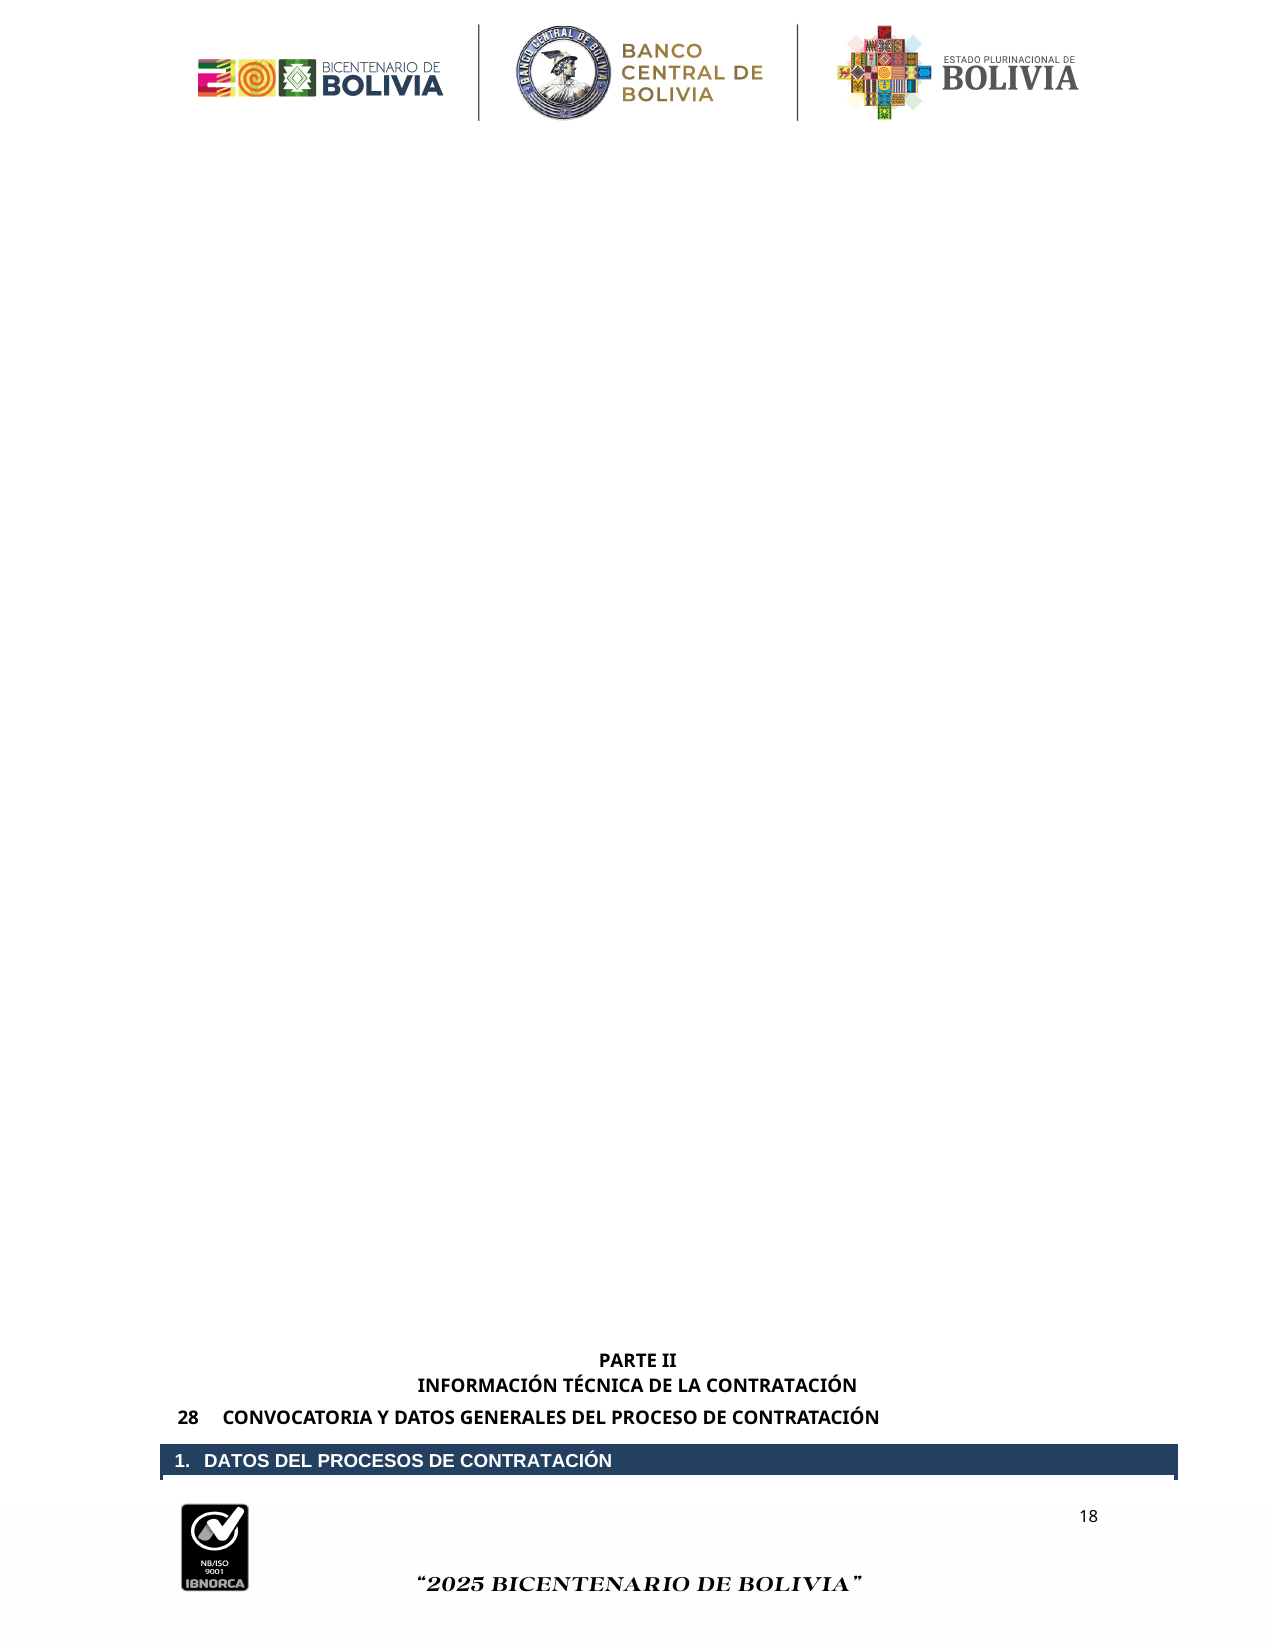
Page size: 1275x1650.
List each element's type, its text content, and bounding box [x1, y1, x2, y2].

text INFORMACIÓN TÉCNICA DE LA CONTRATACIÓN [177, 1373, 1098, 1398]
title CONVOCATORIA Y DATOS GENERALES DEL PROCESO DE CONTRATACIÓN [177, 1404, 1098, 1429]
picture [0, 8, 1275, 124]
table_cell [163, 1475, 1174, 1480]
table_header DATOS DEL PROCESOS DE CONTRATACIÓN [163, 1447, 1174, 1475]
picture [0, 1501, 1275, 1650]
text PARTE II [177, 1347, 1098, 1373]
